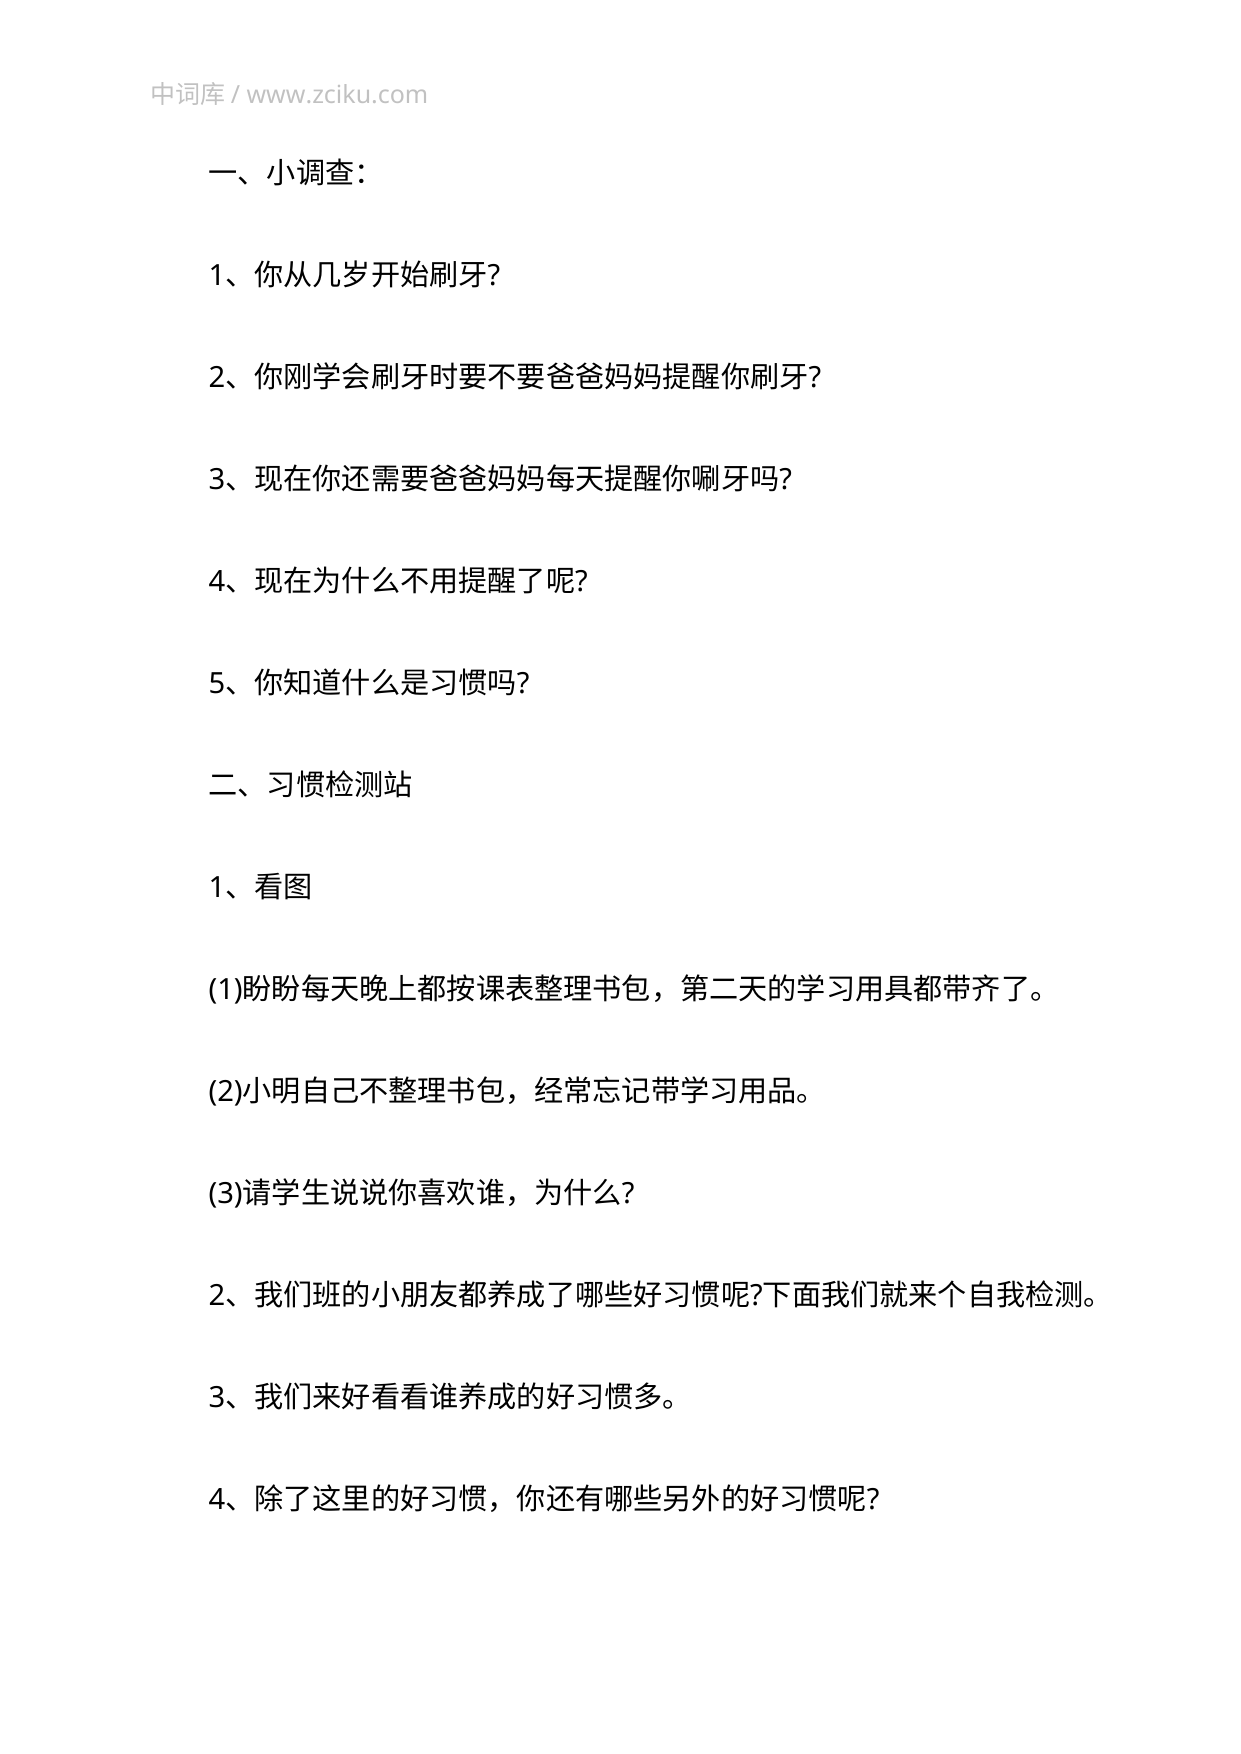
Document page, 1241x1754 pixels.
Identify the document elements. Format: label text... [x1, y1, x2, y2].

text 4、现在为什么不用提醒了呢? [150, 558, 1090, 600]
text 2、我们班的小朋友都养成了哪些好习惯呢?下面我们就来个自我检测。 [150, 1271, 1090, 1314]
text 4、除了这里的好习惯，你还有哪些另外的好习惯呢? [150, 1475, 1090, 1518]
text (1)盼盼每天晚上都按课表整理书包，第二天的学习用具都带齐了。 [150, 965, 1090, 1008]
text 5、你知道什么是习惯吗? [150, 660, 1090, 702]
text 3、我们来好看看谁养成的好习惯多。 [150, 1373, 1090, 1416]
text (2)小明自己不整理书包，经常忘记带学习用品。 [150, 1067, 1090, 1110]
text 二、习惯检测站 [150, 762, 1090, 804]
text (3)请学生说说你喜欢谁，为什么? [150, 1169, 1090, 1212]
text 2、你刚学会刷牙时要不要爸爸妈妈提醒你刷牙? [150, 354, 1090, 396]
text 一、小调查： [150, 150, 1090, 192]
text 3、现在你还需要爸爸妈妈每天提醒你唰牙吗? [150, 456, 1090, 498]
text 1、你从几岁开始刷牙? [150, 252, 1090, 294]
text 1、看图 [150, 863, 1090, 906]
